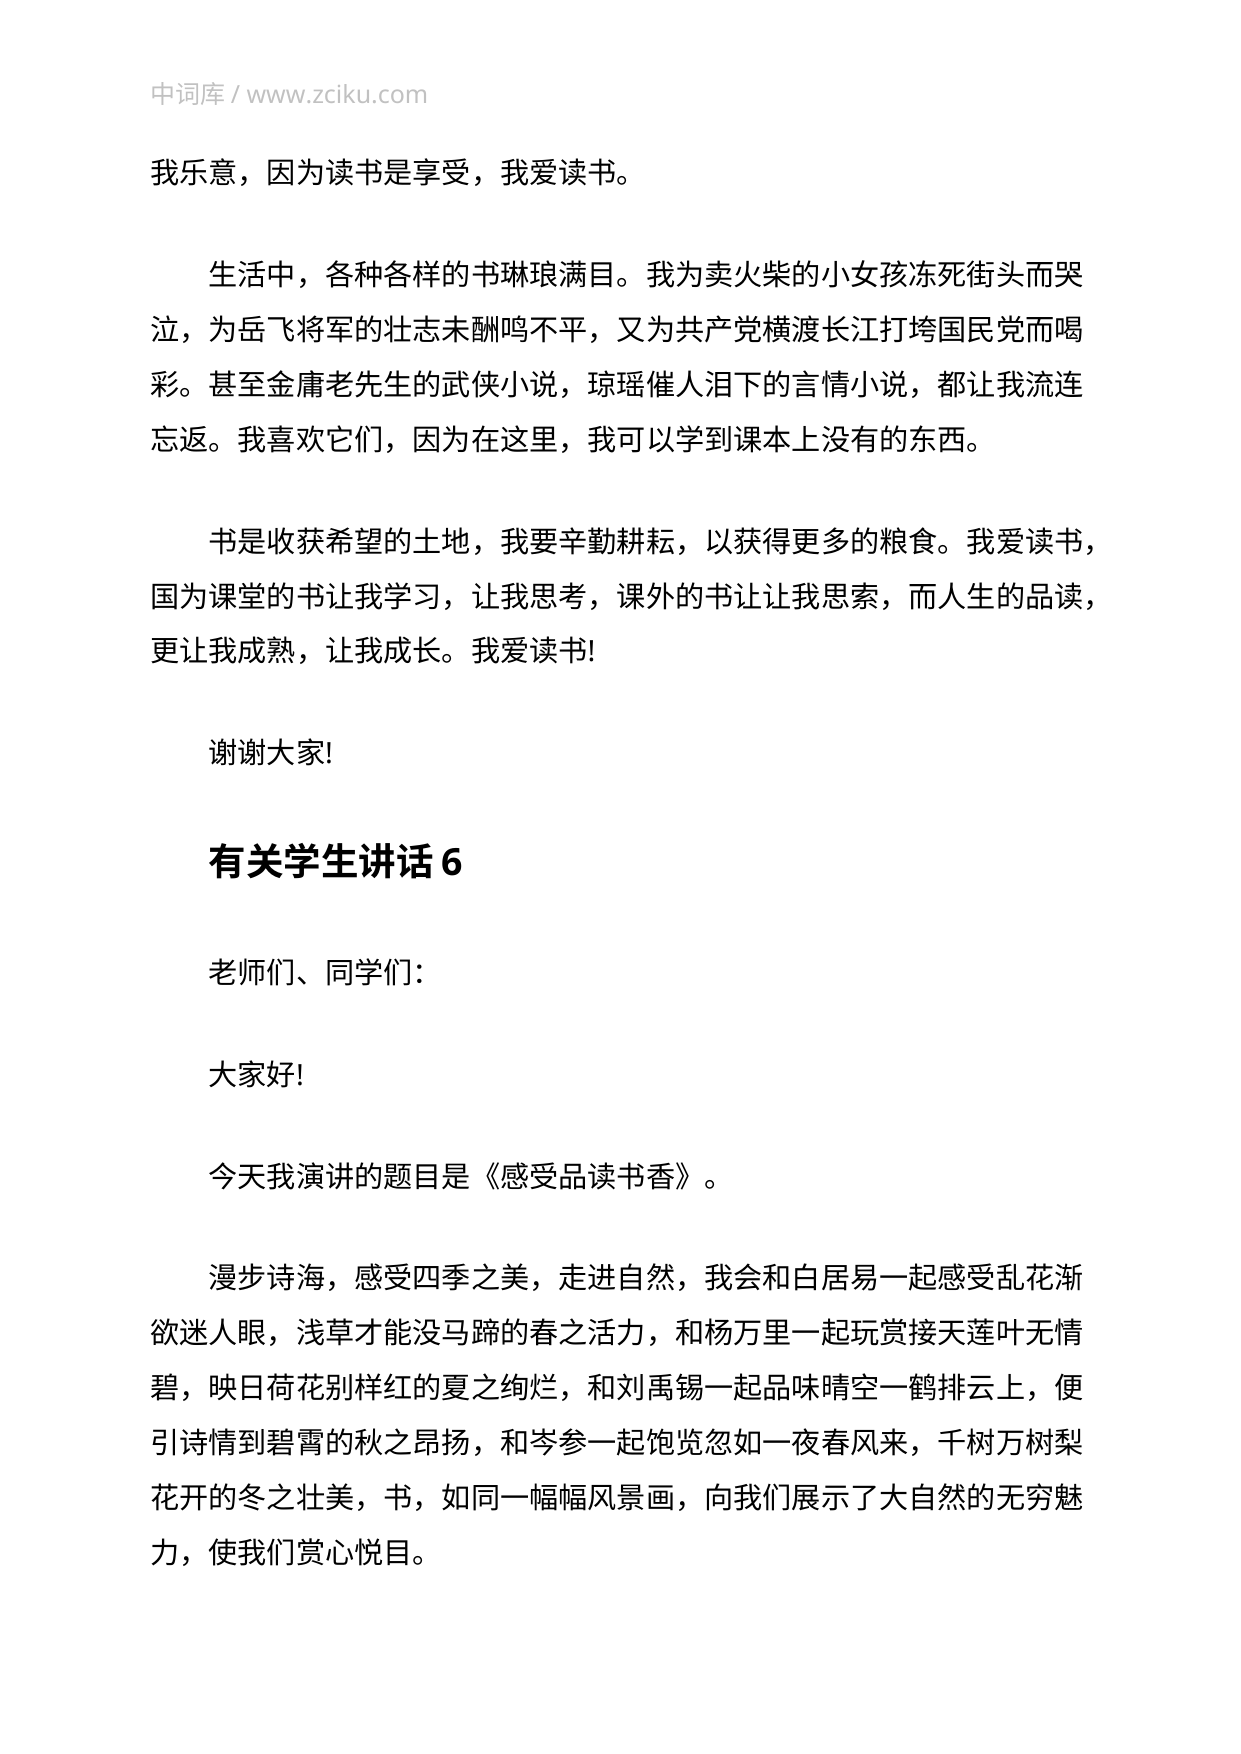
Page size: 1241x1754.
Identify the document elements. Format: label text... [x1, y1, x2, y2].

text 漫步诗海，感受四季之美，走进自然，我会和白居易一起感受乱花渐欲迷人眼，浅草才能没马蹄的春之活力，和杨万里一起玩赏接天莲叶无情碧，映日荷花别样红的夏之绚烂，和刘禹锡一起品味晴空一鹤排云上，便引诗情到碧霄的秋之昂扬，和岑参一起饱览忽如一夜春风来，千树万树梨花开的冬之壮美，书，如同一幅幅风景画，向我们展示了大自然的无穷魅力，使我们赏心悦目。 [150, 1255, 1090, 1572]
text 老师们、同学们： [150, 949, 1090, 992]
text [150, 150, 1090, 192]
text 书是收获希望的土地，我要辛勤耕耘，以获得更多的粮食。我爱读书，国为课堂的书让我学习，让我思考，课外的书让让我思索，而人生的品读，更让我成熟，让我成长。我爱读书! [150, 518, 1090, 670]
text 大家好! [150, 1051, 1090, 1094]
text 今天我演讲的题目是《感受品读书香》。 [150, 1153, 1090, 1196]
text 谢谢大家! [150, 730, 1090, 772]
text 生活中，各种各样的书琳琅满目。我为卖火柴的小女孩冻死街头而哭泣，为岳飞将军的壮志未酬鸣不平，又为共产党横渡长江打垮国民党而喝彩。甚至金庸老先生的武侠小说，琼瑶催人泪下的言情小说，都让我流连忘返。我喜欢它们，因为在这里，我可以学到课本上没有的东西。 [150, 252, 1090, 459]
text 有关学生讲话6 [150, 832, 1090, 886]
